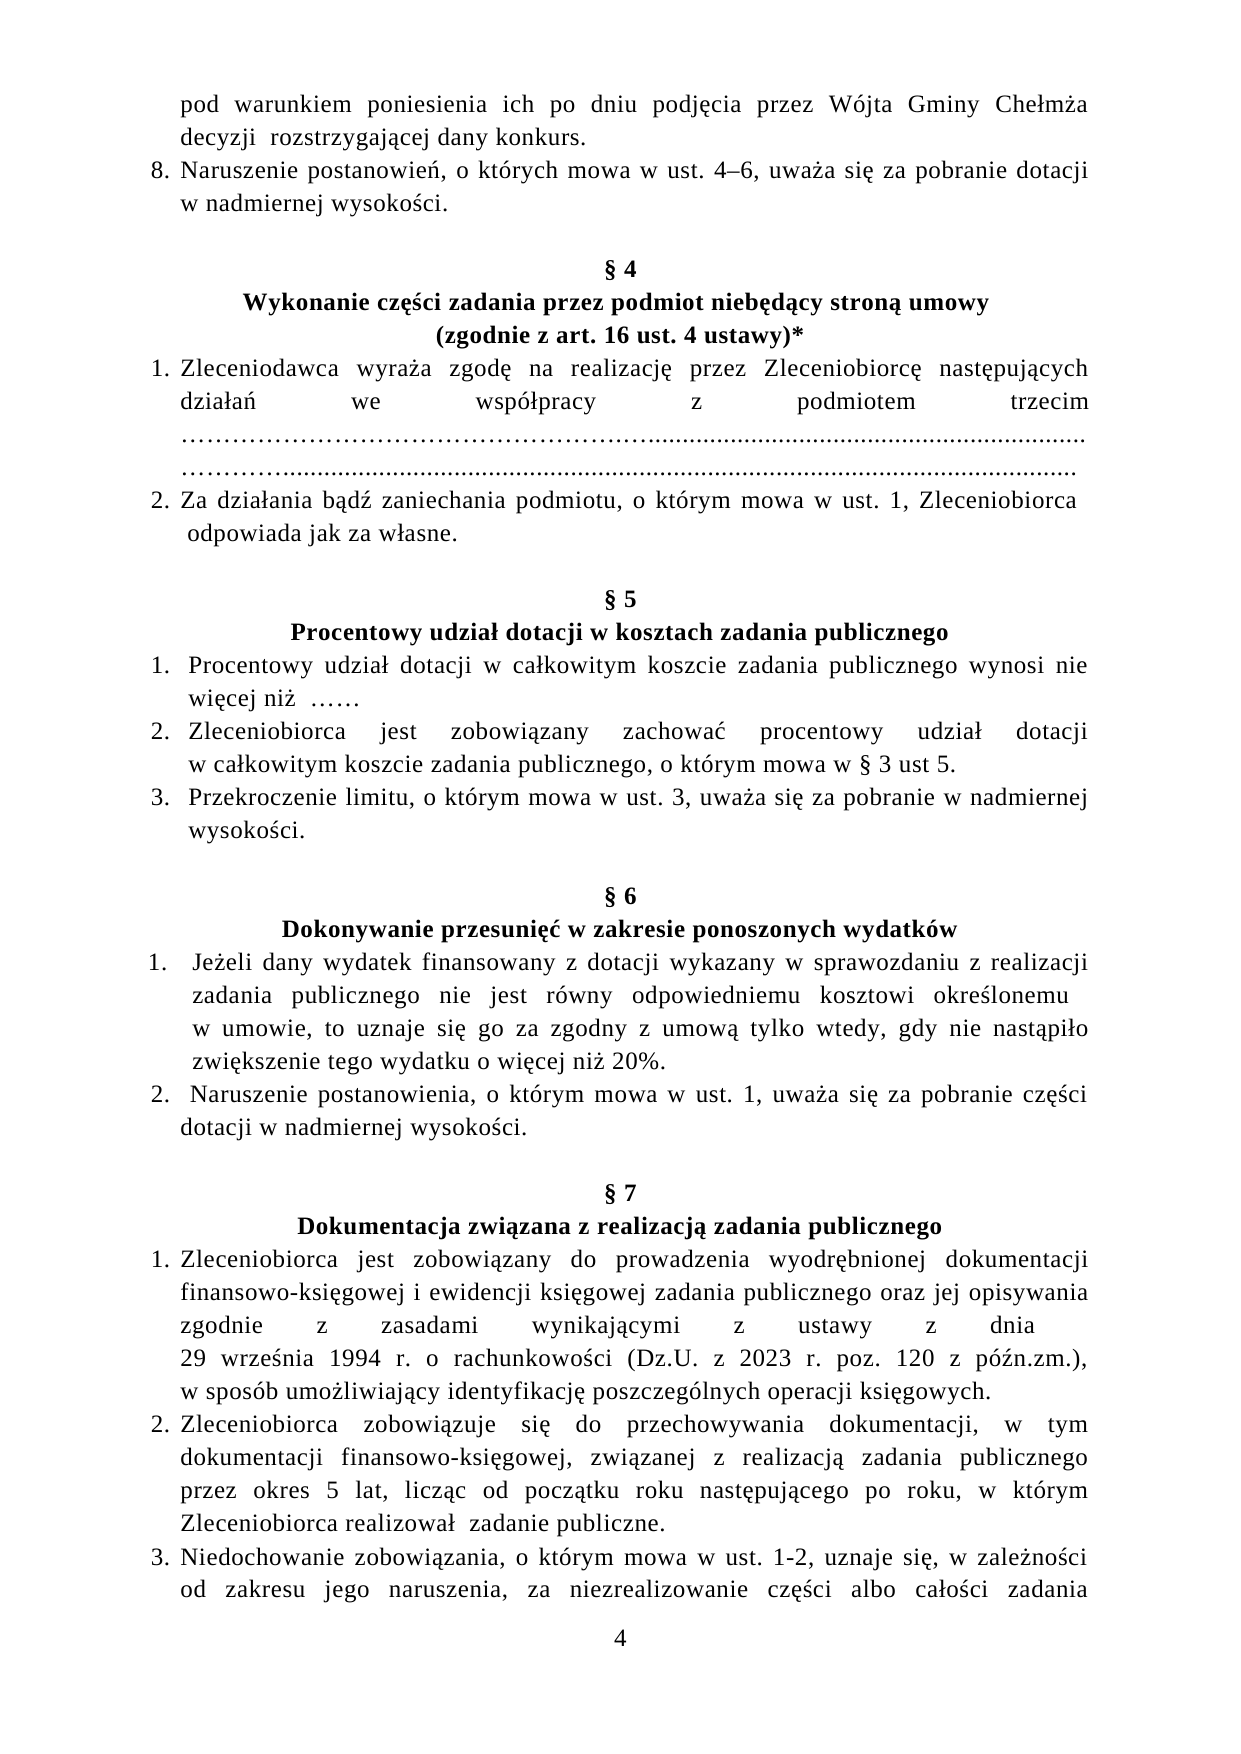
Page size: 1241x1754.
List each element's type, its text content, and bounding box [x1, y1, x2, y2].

list Przekroczenie limitu, o którym mowa w ust. 3, uważa się za pobranie w nadmiernej wysokości. [151, 782, 1090, 844]
text 1. Zleceniodawca wyraża zgodę na realizację przez Zleceniobiorcę następujących działań we współpracy z podmiotem trzecim …………………………………………….…................................................................………….................................................................................................................... [151, 353, 1090, 481]
text Procentowy udział dotacji w kosztach zadania publicznego [151, 617, 1090, 646]
text Wykonanie części zadania przez podmiot niebędący stroną umowy (zgodnie z art. 16 ust. 4 ustawy)* [151, 287, 1090, 348]
list Procentowy udział dotacji w całkowitym koszcie zadania publicznego wynosi nie więcej niż …… [151, 650, 1090, 712]
text 2. Zleceniobiorca zobowiązuje się do przechowywania dokumentacji, w tym dokumentacji finansowo-księgowej, związanej z realizacją zadania publicznego przez okres 5 lat, licząc od początku roku następującego po roku, w którym Zleceniobiorca realizował zadanie publiczne. [151, 1409, 1090, 1537]
list Jeżeli dany wydatek finansowany z dotacji wykazany w sprawozdaniu z realizacji zadania publicznego nie jest równy odpowiedniemu kosztowi określonemu w umowie, to uznaje się go za zgodny z umową tylko wtedy, gdy nie nastąpiło zwiększenie tego wydatku o więcej niż 20%. [148, 947, 1090, 1075]
text Dokonywanie przesunięć w zakresie ponoszonych wydatków [151, 914, 1090, 943]
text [151, 1542, 1090, 1603]
list Zleceniobiorca jest zobowiązany zachować procentowy udział dotacji w całkowitym koszcie zadania publicznego, o którym mowa w § 3 ust 5. [151, 716, 1090, 778]
text 2. Naruszenie postanowienia, o którym mowa w ust. 1, uważa się za pobranie części dotacji w nadmiernej wysokości. [151, 1079, 1090, 1141]
text 8. Naruszenie postanowień, o których mowa w ust. 4–6, uważa się za pobranie dotacji w nadmiernej wysokości. [151, 155, 1090, 216]
text § 7 [151, 1178, 1090, 1207]
text § 4 [151, 254, 1090, 282]
text § 6 [151, 881, 1090, 910]
text Dokumentacja związana z realizacją zadania publicznego [151, 1211, 1090, 1240]
text 1. Zleceniobiorca jest zobowiązany do prowadzenia wyodrębnionej dokumentacji finansowo-księgowej i ewidencji księgowej zadania publicznego oraz jej opisywania zgodnie z zasadami wynikającymi z ustawy z dnia 29 września 1994 r. o rachunkowości (Dz.U. z 2023 r. poz. 120 z późn.zm.), w sposób umożliwiający identyfikację poszczególnych operacji księgowych. [151, 1244, 1090, 1405]
text 2. Za działania bądź zaniechania podmiotu, o którym mowa w ust. 1, Zleceniobiorca odpowiada jak za własne. [151, 485, 1090, 547]
text § 5 [151, 584, 1090, 613]
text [151, 89, 1090, 150]
